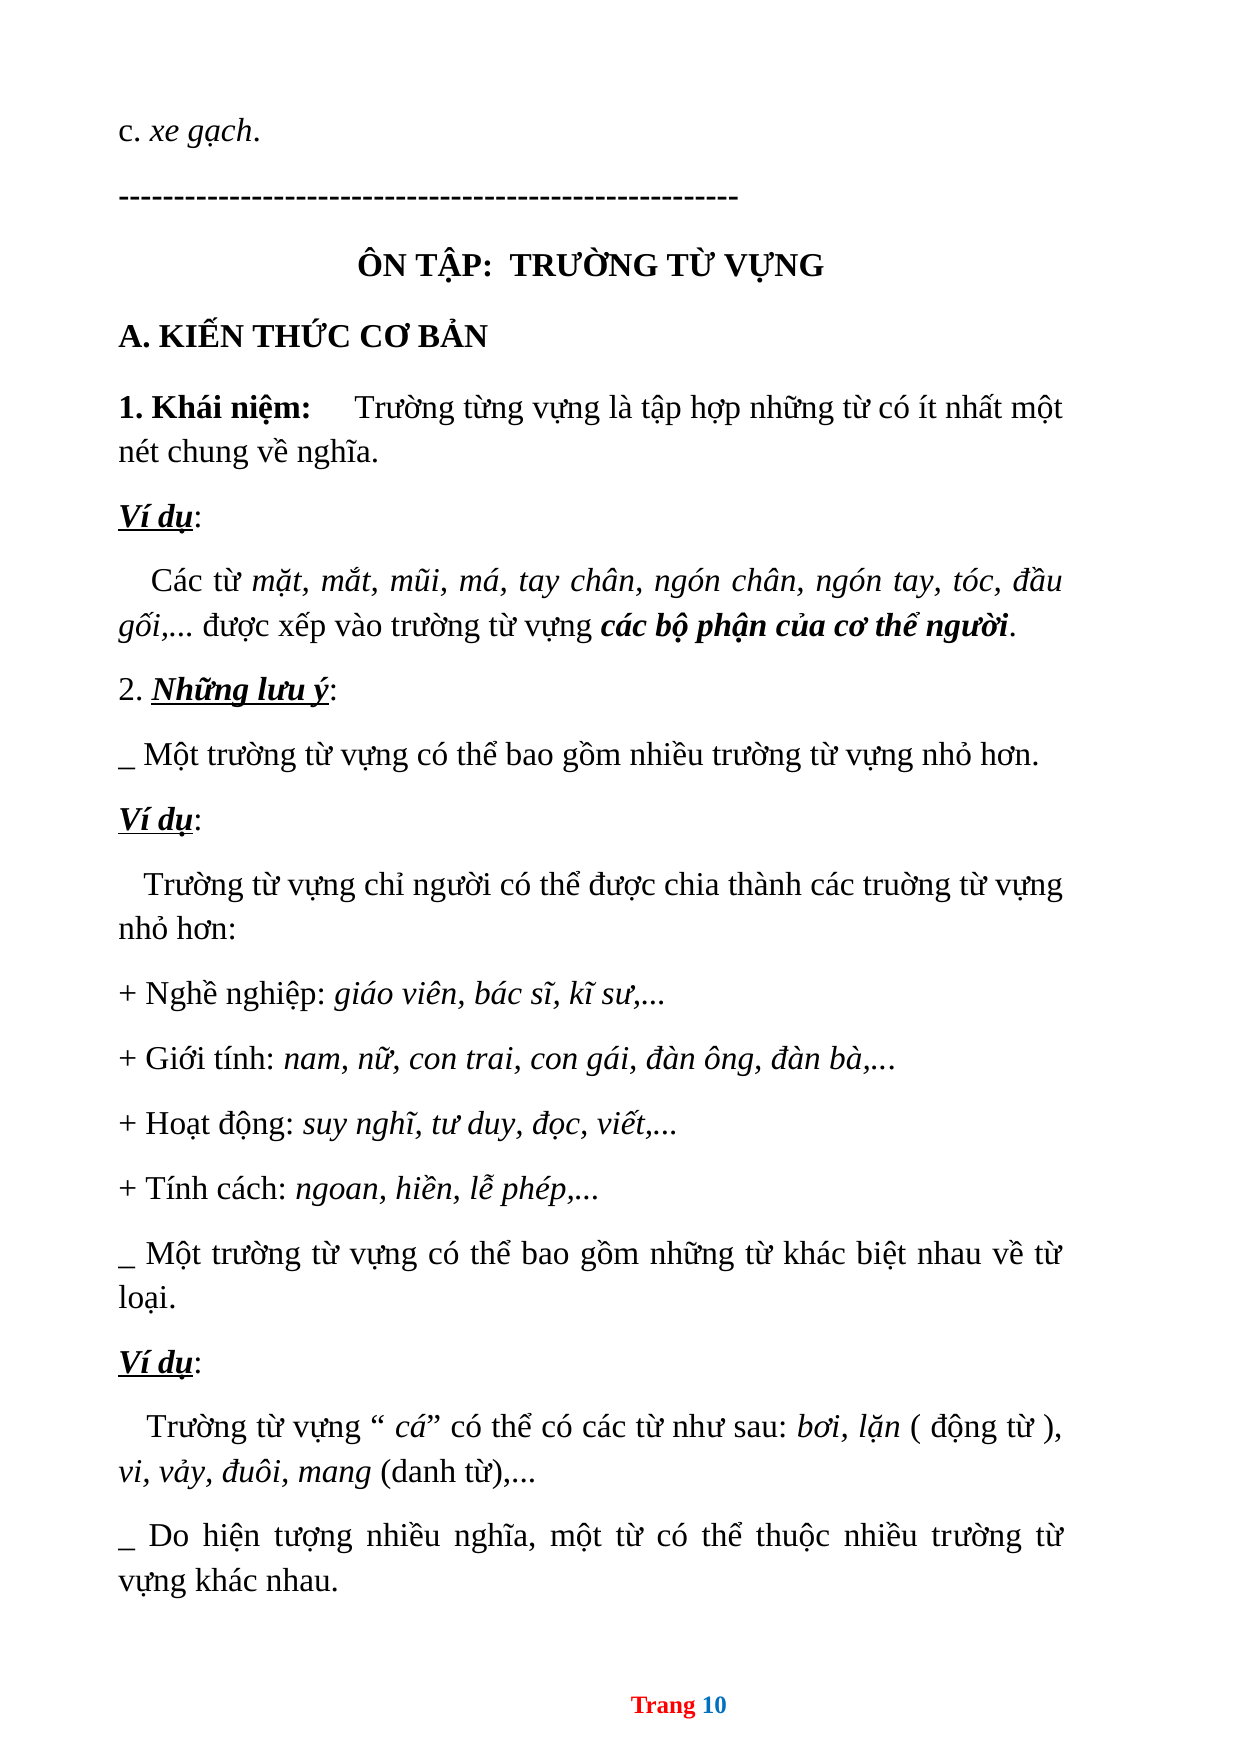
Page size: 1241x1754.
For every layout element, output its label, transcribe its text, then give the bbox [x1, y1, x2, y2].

text Ví dụ: [118, 799, 1063, 838]
text + Giới tính: nam, nữ, con trai, con gái, đàn ông, đàn bà,... [118, 1038, 1063, 1077]
text Các từ mặt, mắt, mũi, má, tay chân, ngón chân, ngón tay, tóc, đầu gối,... được xếp vào trường từ vựng các bộ phận của cơ thể người. [118, 561, 1063, 643]
text Trường từ vựng “ cá” có thể có các từ như sau: bơi, lặn ( động từ ), vi, vảy, đuôi, mang (danh từ),... [118, 1407, 1063, 1489]
text Ví dụ: [118, 1342, 1063, 1380]
text + Hoạt động: suy nghĩ, tư duy, đọc, viết,... [118, 1103, 1063, 1141]
text _ Do hiện tượng nhiều nghĩa, một từ có thể thuộc nhiều trường từ vựng khác nhau. [118, 1516, 1063, 1598]
text A. KIẾN THỨC CƠ BẢN [118, 316, 1063, 354]
text c. xe gạch. [118, 110, 1063, 148]
text 2. Những lưu ý: [118, 670, 1063, 708]
text + Nghề nghiệp: giáo viên, bác sĩ, kĩ sư,... [118, 973, 1063, 1012]
text + Tính cách: ngoan, hiền, lễ phép,... [118, 1168, 1063, 1206]
text _ Một trường từ vựng có thể bao gồm những từ khác biệt nhau về từ loại. [118, 1233, 1063, 1315]
text Trường từ vựng chỉ người có thể được chia thành các truờng từ vựng nhỏ hơn: [118, 864, 1063, 947]
text -------------------------------------------------------- [118, 175, 1063, 213]
text 1. Khái niệm: Trường từng vựng là tập hợp những từ có ít nhất một nét chung về nghĩa. [118, 387, 1063, 469]
text Ví dụ: [118, 496, 1063, 534]
text ÔN TẬP: TRƯỜNG TỪ VỰNG [118, 246, 1063, 284]
text _ Một trường từ vựng có thể bao gồm nhiều trường từ vựng nhỏ hơn. [118, 734, 1063, 773]
